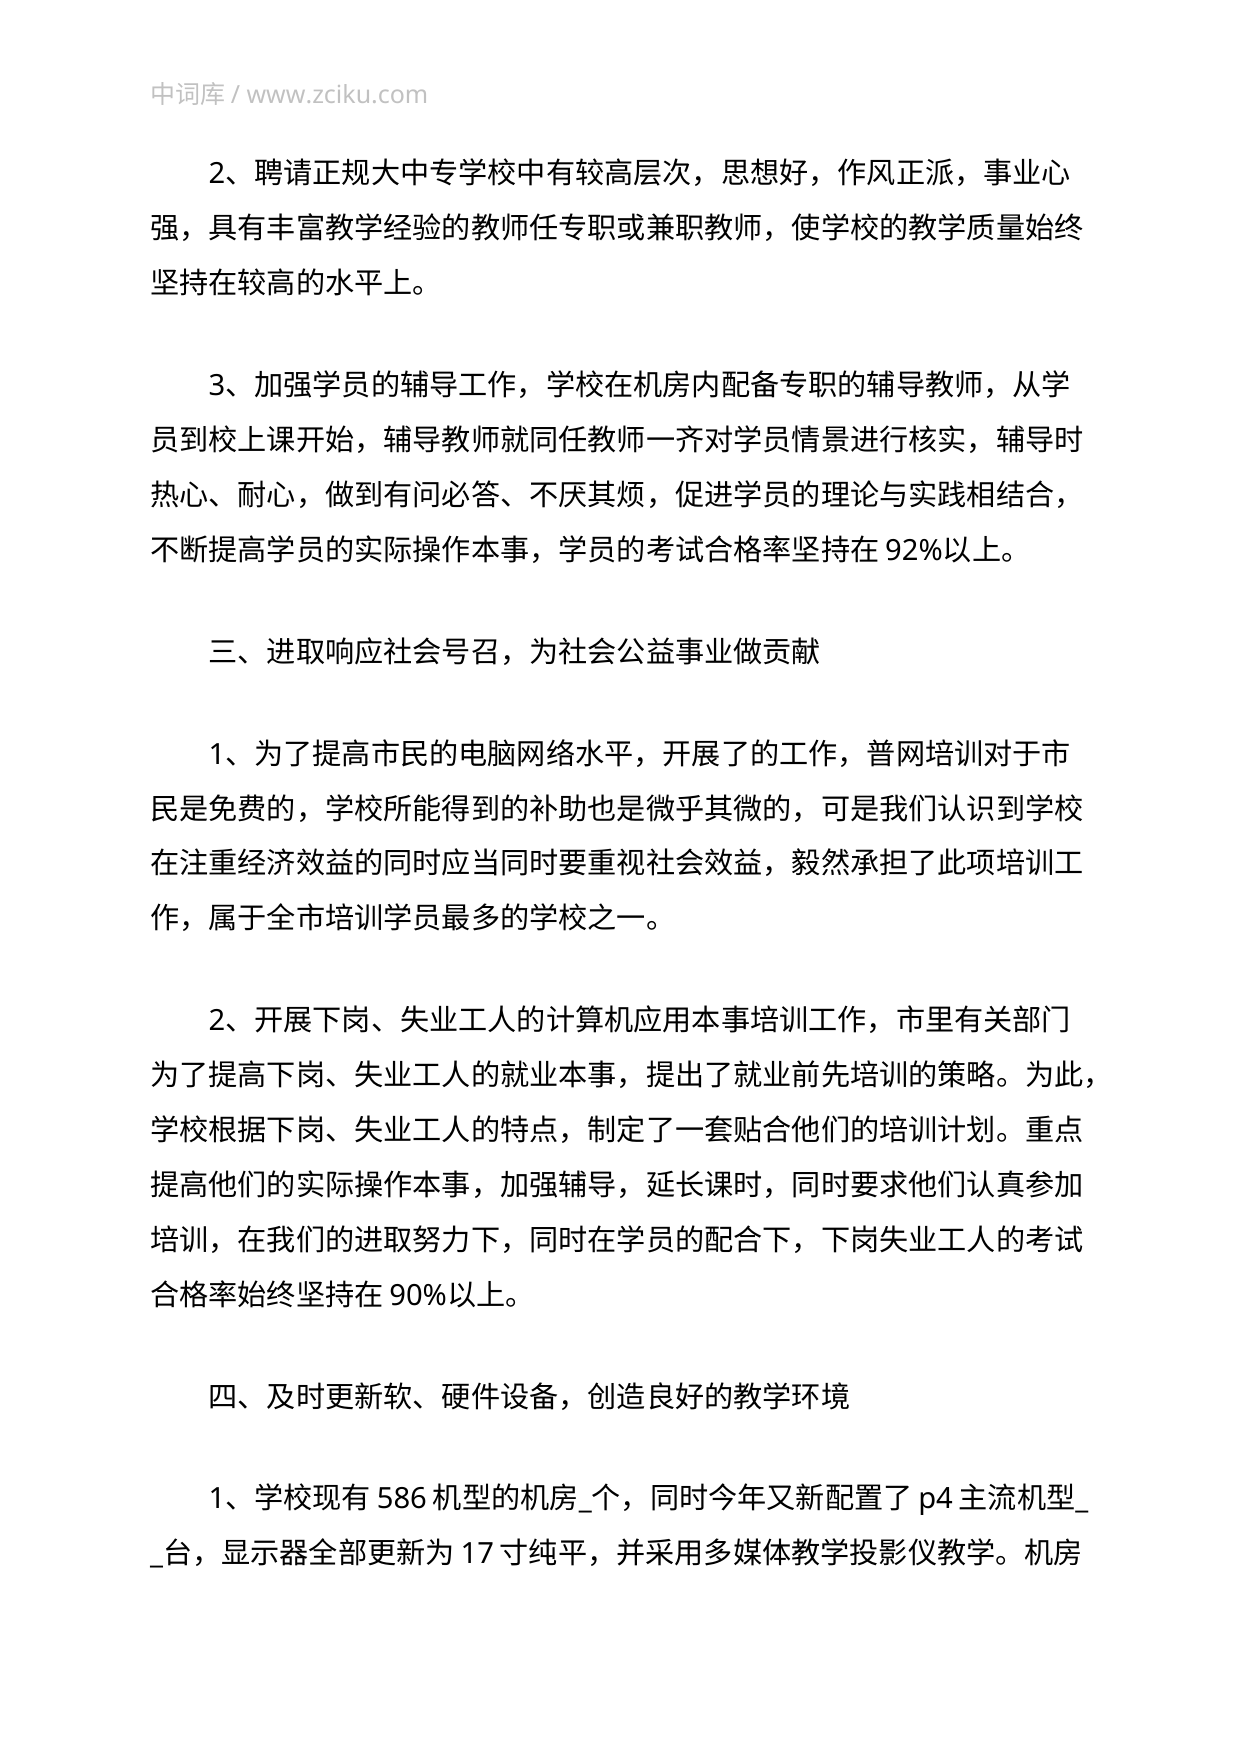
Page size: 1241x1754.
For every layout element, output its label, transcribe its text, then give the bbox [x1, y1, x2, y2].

text 1、为了提高市民的电脑网络水平，开展了的工作，普网培训对于市民是免费的，学校所能得到的补助也是微乎其微的，可是我们认识到学校在注重经济效益的同时应当同时要重视社会效益，毅然承担了此项培训工作，属于全市培训学员最多的学校之一。 [150, 730, 1090, 937]
text 3、加强学员的辅导工作，学校在机房内配备专职的辅导教师，从学员到校上课开始，辅导教师就同任教师一齐对学员情景进行核实，辅导时热心、耐心，做到有问必答、不厌其烦，促进学员的理论与实践相结合，不断提高学员的实际操作本事，学员的考试合格率坚持在92%以上。 [150, 362, 1090, 569]
text 四、及时更新软、硬件设备，创造良好的教学环境 [150, 1373, 1090, 1416]
text 2、聘请正规大中专学校中有较高层次，思想好，作风正派，事业心强，具有丰富教学经验的教师任专职或兼职教师，使学校的教学质量始终坚持在较高的水平上。 [150, 150, 1090, 302]
text 2、开展下岗、失业工人的计算机应用本事培训工作，市里有关部门为了提高下岗、失业工人的就业本事，提出了就业前先培训的策略。为此，学校根据下岗、失业工人的特点，制定了一套贴合他们的培训计划。重点提高他们的实际操作本事，加强辅导，延长课时，同时要求他们认真参加培训，在我们的进取努力下，同时在学员的配合下，下岗失业工人的考试合格率始终坚持在90%以上。 [150, 997, 1090, 1314]
text 三、进取响应社会号召，为社会公益事业做贡献 [150, 628, 1090, 671]
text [150, 1475, 1090, 1572]
